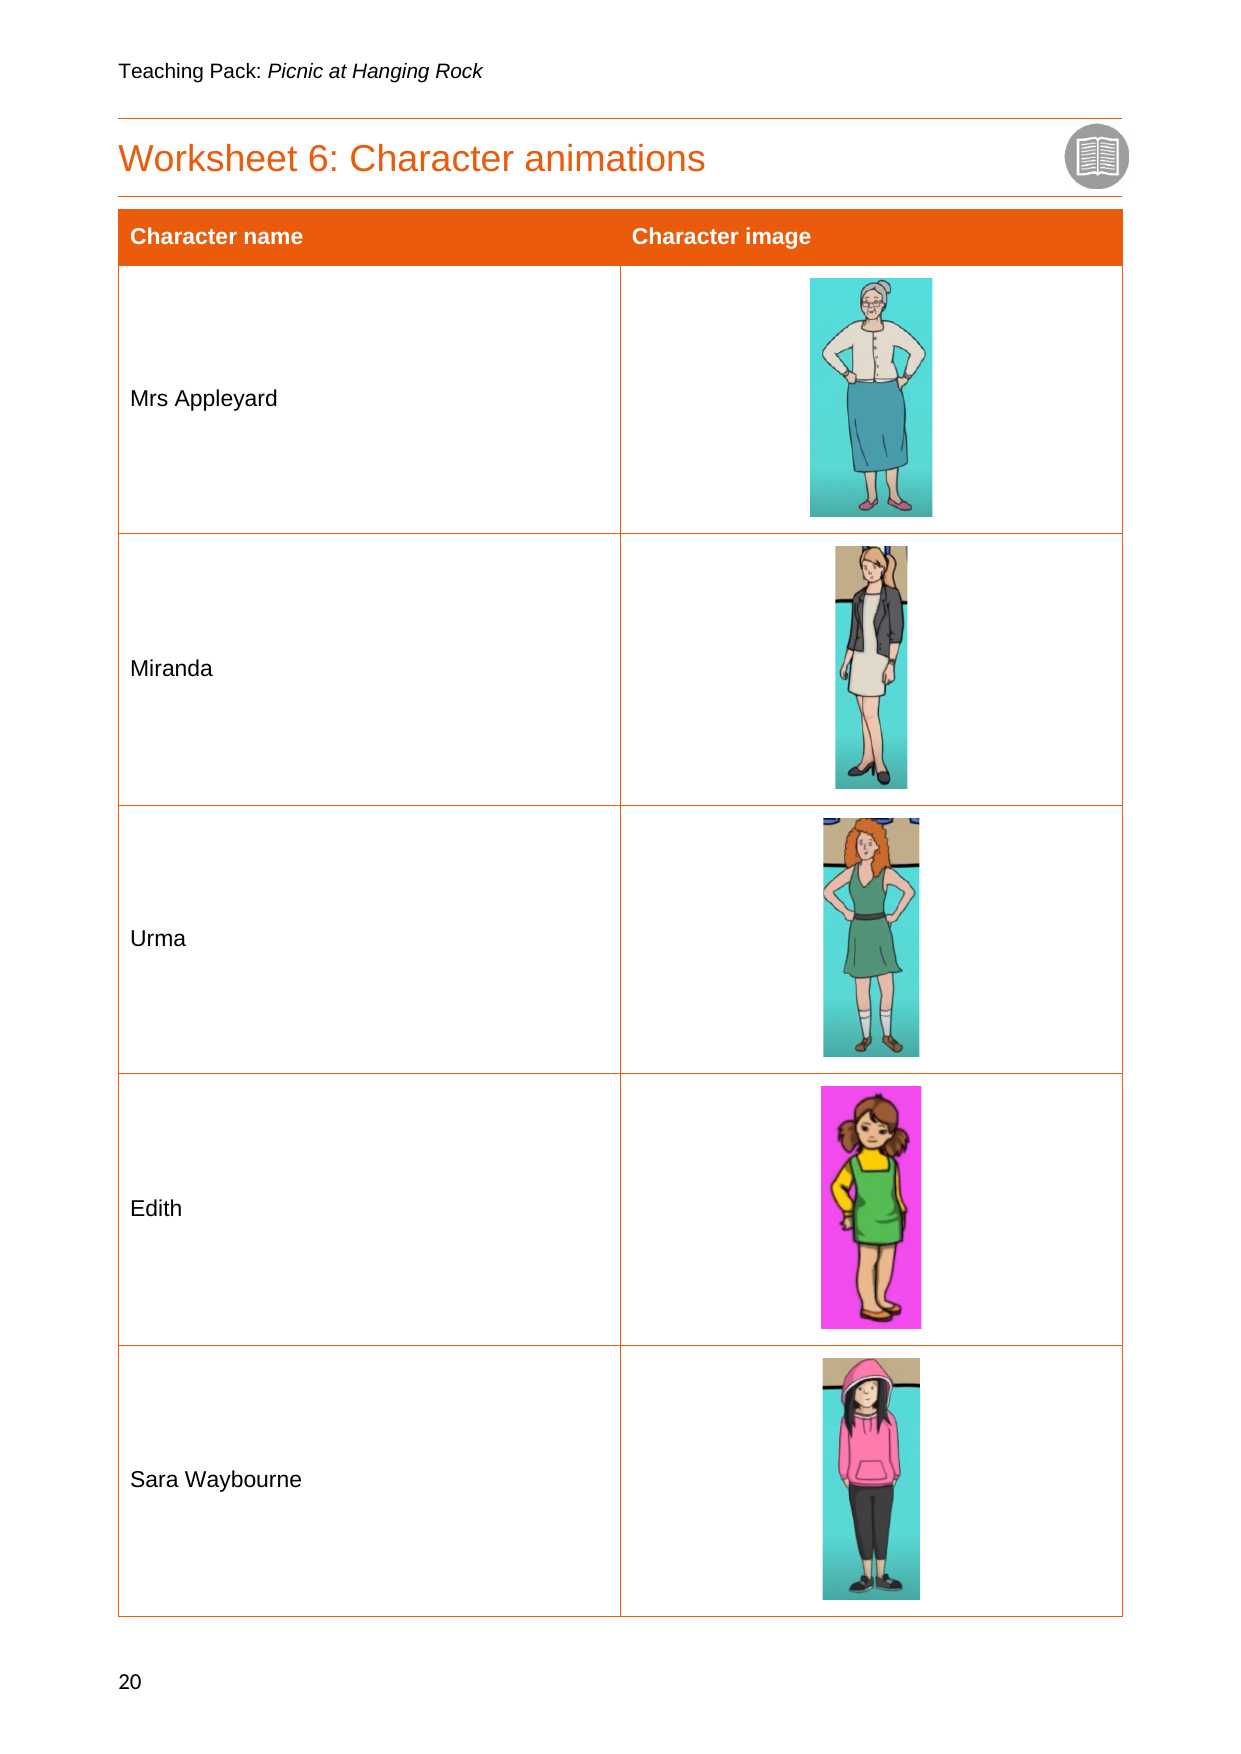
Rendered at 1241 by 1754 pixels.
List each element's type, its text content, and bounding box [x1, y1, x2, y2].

table_cell [621, 266, 1122, 533]
table_header Character image [621, 210, 1122, 265]
picture [821, 1086, 922, 1329]
table_cell [621, 1346, 1122, 1616]
table_cell [621, 534, 1122, 805]
table_cell Miranda [119, 534, 620, 805]
picture [823, 818, 920, 1057]
table_cell Mrs Appleyard [119, 266, 620, 533]
table_cell Sara Waybourne [119, 1346, 620, 1616]
table_cell [621, 806, 1122, 1073]
table_header Character name [119, 210, 620, 265]
picture [835, 546, 908, 789]
text Worksheet 6: Character animations [118, 119, 1122, 196]
picture [810, 278, 933, 517]
table_cell [621, 1074, 1122, 1345]
picture [822, 1358, 920, 1600]
table_cell Edith [119, 1074, 620, 1345]
table_cell Urma [119, 806, 620, 1073]
picture [1122, 123, 1129, 189]
